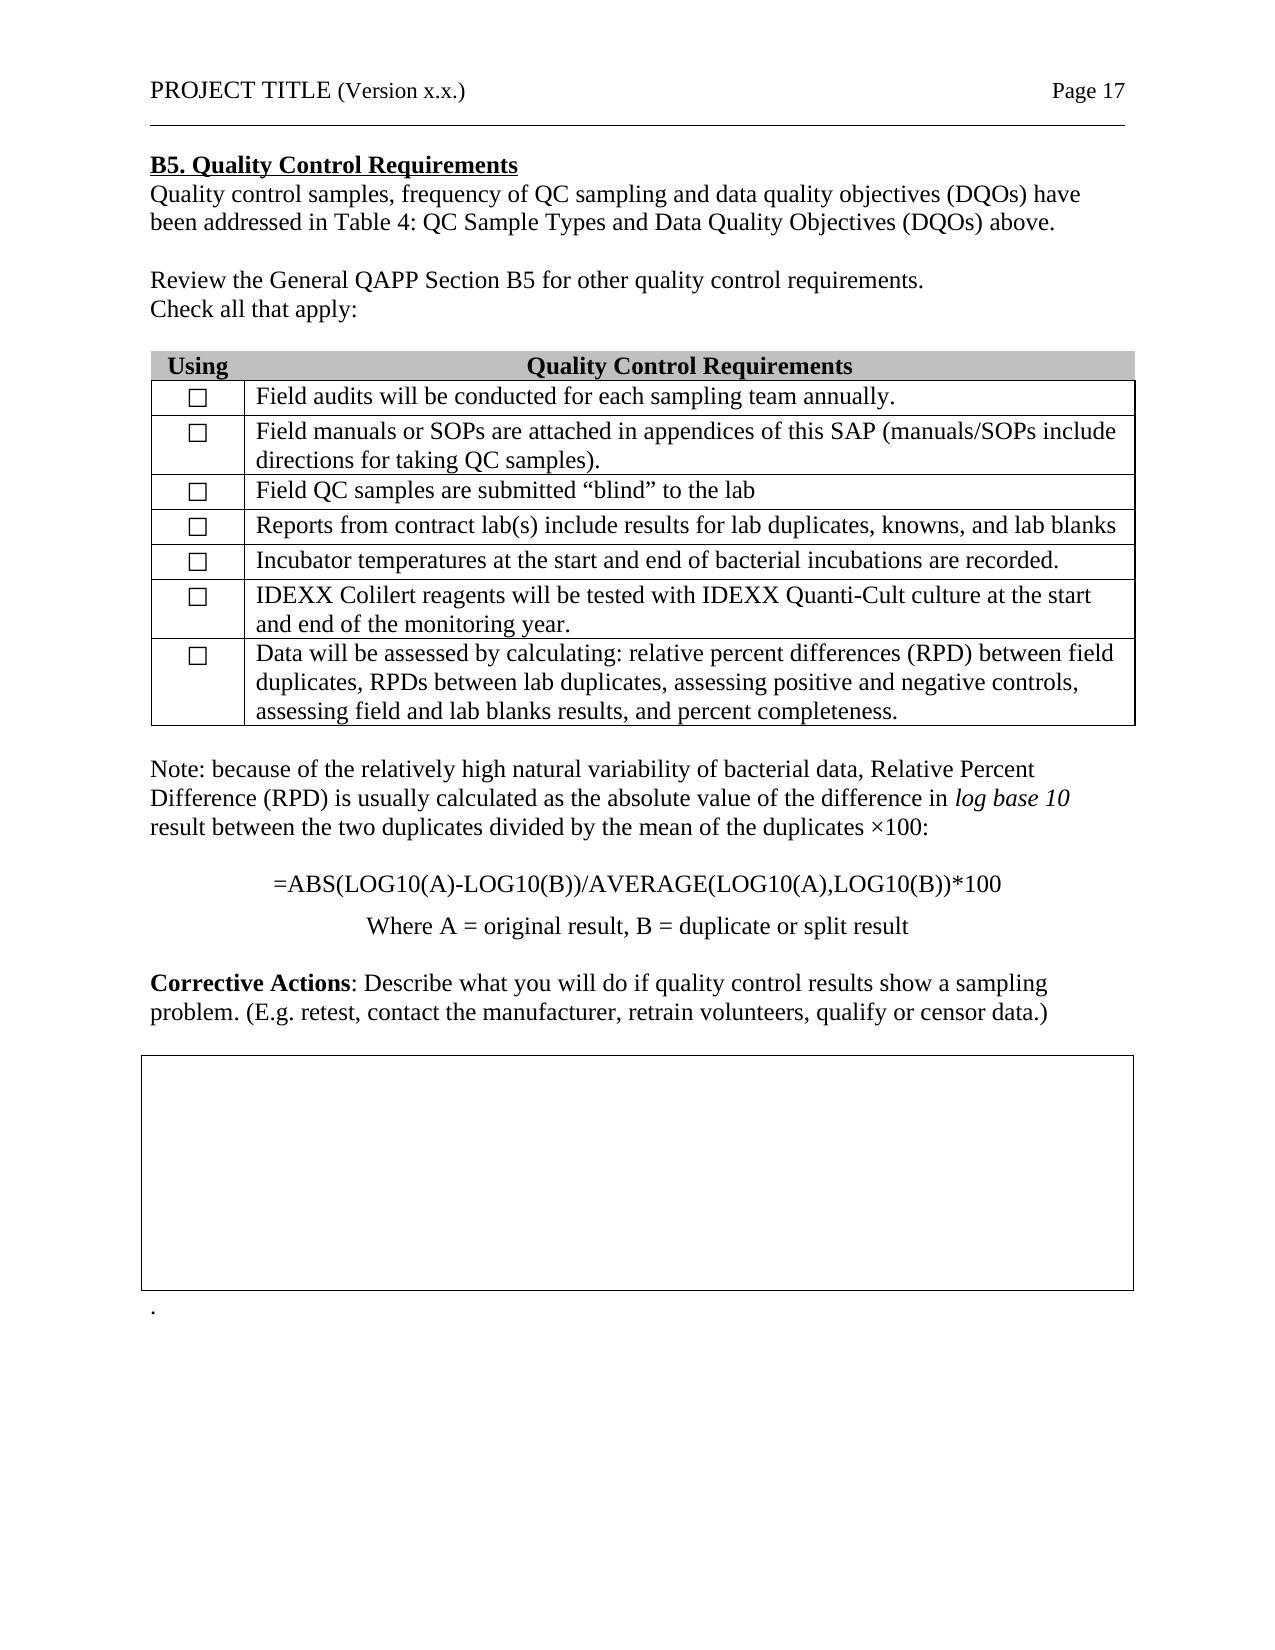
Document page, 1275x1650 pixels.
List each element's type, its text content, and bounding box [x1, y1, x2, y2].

table_cell Field audits will be conducted for each sampling team annually. [245, 381, 1134, 415]
table_cell [152, 580, 244, 637]
text Check all that apply: [150, 294, 1125, 322]
table_cell Field QC samples are submitted “blind” to the lab [245, 475, 1134, 509]
text . [150, 1291, 1125, 1319]
text Review the General QAPP Section B5 for other quality control requirements. [150, 265, 1125, 294]
table_cell [152, 416, 244, 474]
table_cell IDEXX Colilert reagents will be tested with IDEXX Quanti-Cult culture at the start and end of the monitoring year. [245, 580, 1134, 637]
table_cell [152, 475, 244, 509]
table_cell [152, 545, 244, 579]
text Note: because of the relatively high natural variability of bacterial data, Relative Percent Difference (RPD) is usually calculated as the absolute value of the difference in log base 10 result between the two duplicates divided by the mean of the duplicates ×100: [150, 754, 1125, 841]
table_cell Data will be assessed by calculating: relative percent differences (RPD) between field duplicates, RPDs between lab duplicates, assessing positive and negative controls, assessing field and lab blanks results, and percent completeness. [245, 639, 1134, 725]
table_header Quality Control Requirements [244, 351, 1135, 380]
table_header Using [151, 351, 244, 380]
text Quality control samples, frequency of QC sampling and data quality objectives (DQOs) have been addressed in Table 4: QC Sample Types and Data Quality Objectives (DQOs) above. [150, 179, 1125, 236]
table_cell Field manuals or SOPs are attached in appendices of this SAP (manuals/SOPs include directions for taking QC samples). [245, 416, 1134, 474]
text =ABS(LOG10(A)-LOG10(B))/AVERAGE(LOG10(A),LOG10(B))*100 [150, 869, 1125, 898]
text Where A = original result, B = duplicate or split result [150, 911, 1125, 939]
table_cell Reports from contract lab(s) include results for lab duplicates, knowns, and lab blanks [245, 510, 1134, 544]
subtitle B5. Quality Control Requirements [150, 150, 1125, 179]
table_cell [152, 510, 244, 544]
table_cell [152, 381, 244, 415]
table_cell [152, 639, 244, 725]
text Corrective Actions: Describe what you will do if quality control results show a sampling problem. (E.g. retest, contact the manufacturer, retrain volunteers, qualify or censor data.) [150, 968, 1125, 1026]
table_cell Incubator temperatures at the start and end of bacterial incubations are recorded. [245, 545, 1134, 579]
